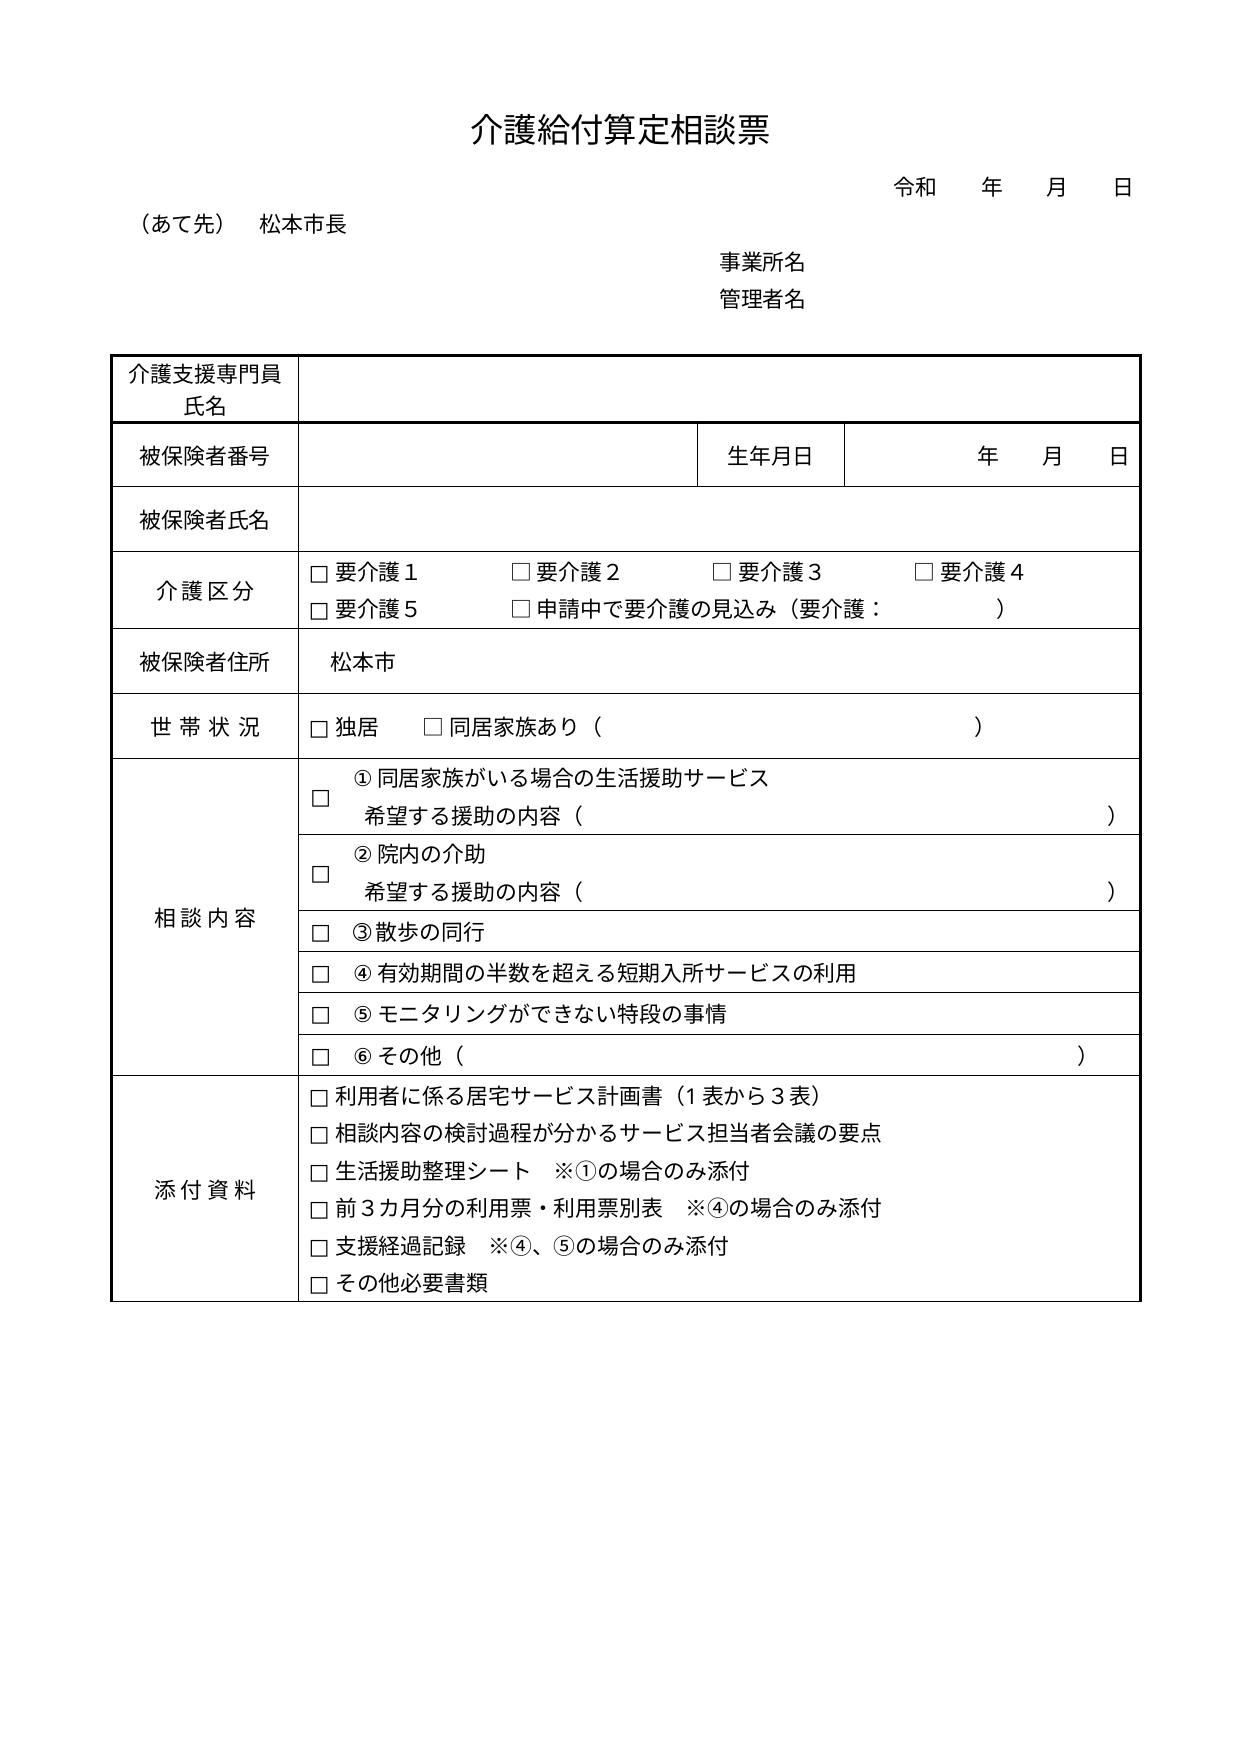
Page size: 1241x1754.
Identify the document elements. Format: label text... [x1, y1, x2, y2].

text 事業所名 [106, 242, 1134, 279]
table_cell [299, 424, 697, 486]
table_cell ➂散歩の同行 [343, 911, 1139, 951]
table_cell 松本市 [299, 629, 1139, 692]
table_cell 独居 同居家族あり（ ） [299, 694, 1139, 757]
table_cell ②院内の介助 希望する援助の内容（ ） [343, 835, 1139, 909]
table_cell 生年月日 [698, 424, 844, 486]
table_cell 要介護１ 要介護２ 要介護３ 要介護４ 要介護５ 申請中で要介護の見込み（要介護： ） [299, 552, 1139, 627]
table_cell ⑥その他（ ） [343, 1035, 1139, 1075]
table_cell [299, 911, 343, 951]
table_cell ①同居家族がいる場合の生活援助サービス 希望する援助の内容（ ） [343, 759, 1139, 833]
table_cell [299, 487, 1139, 551]
table_cell 被保険者住所 [113, 629, 298, 692]
text 管理者名 [106, 279, 1134, 317]
text （あて先） 松本市長 [106, 204, 1134, 242]
table_header [299, 357, 1139, 421]
table_cell 年 月 日 [845, 424, 1139, 486]
table_cell □ [299, 993, 343, 1033]
table_cell 介護区分 [113, 552, 298, 627]
text 令和 年 月 日 [106, 167, 1134, 204]
table_cell 相 談 内 容 [113, 759, 298, 1075]
table_cell 世帯状況 [113, 694, 298, 757]
table_cell [299, 1035, 343, 1075]
table_cell ⑤モニタリングができない特段の事情 [343, 993, 1139, 1033]
table_cell ④有効期間の半数を超える短期入所サービスの利用 [343, 952, 1139, 992]
table_cell 利用者に係る居宅サービス計画書（1表から３表） 相談内容の検討過程が分かるサービス担当者会議の要点 生活援助整理シート ※①の場合のみ添付 前３カ月分の利用票・利用票別表 ※④の場合のみ添付 支援経過記録 ※④、⑤の場合のみ添付 その他必要書類 [299, 1076, 1139, 1301]
table_cell [299, 759, 343, 833]
table_cell [299, 835, 343, 909]
table_header 介護支援専門員氏名 [113, 357, 298, 421]
table_cell [299, 952, 343, 992]
table_cell 被保険者氏名 [113, 487, 298, 551]
table_cell 添 付 資 料 [113, 1076, 298, 1301]
table_cell 被保険者番号 [113, 424, 298, 486]
text 介護給付算定相談票 [106, 104, 1134, 152]
